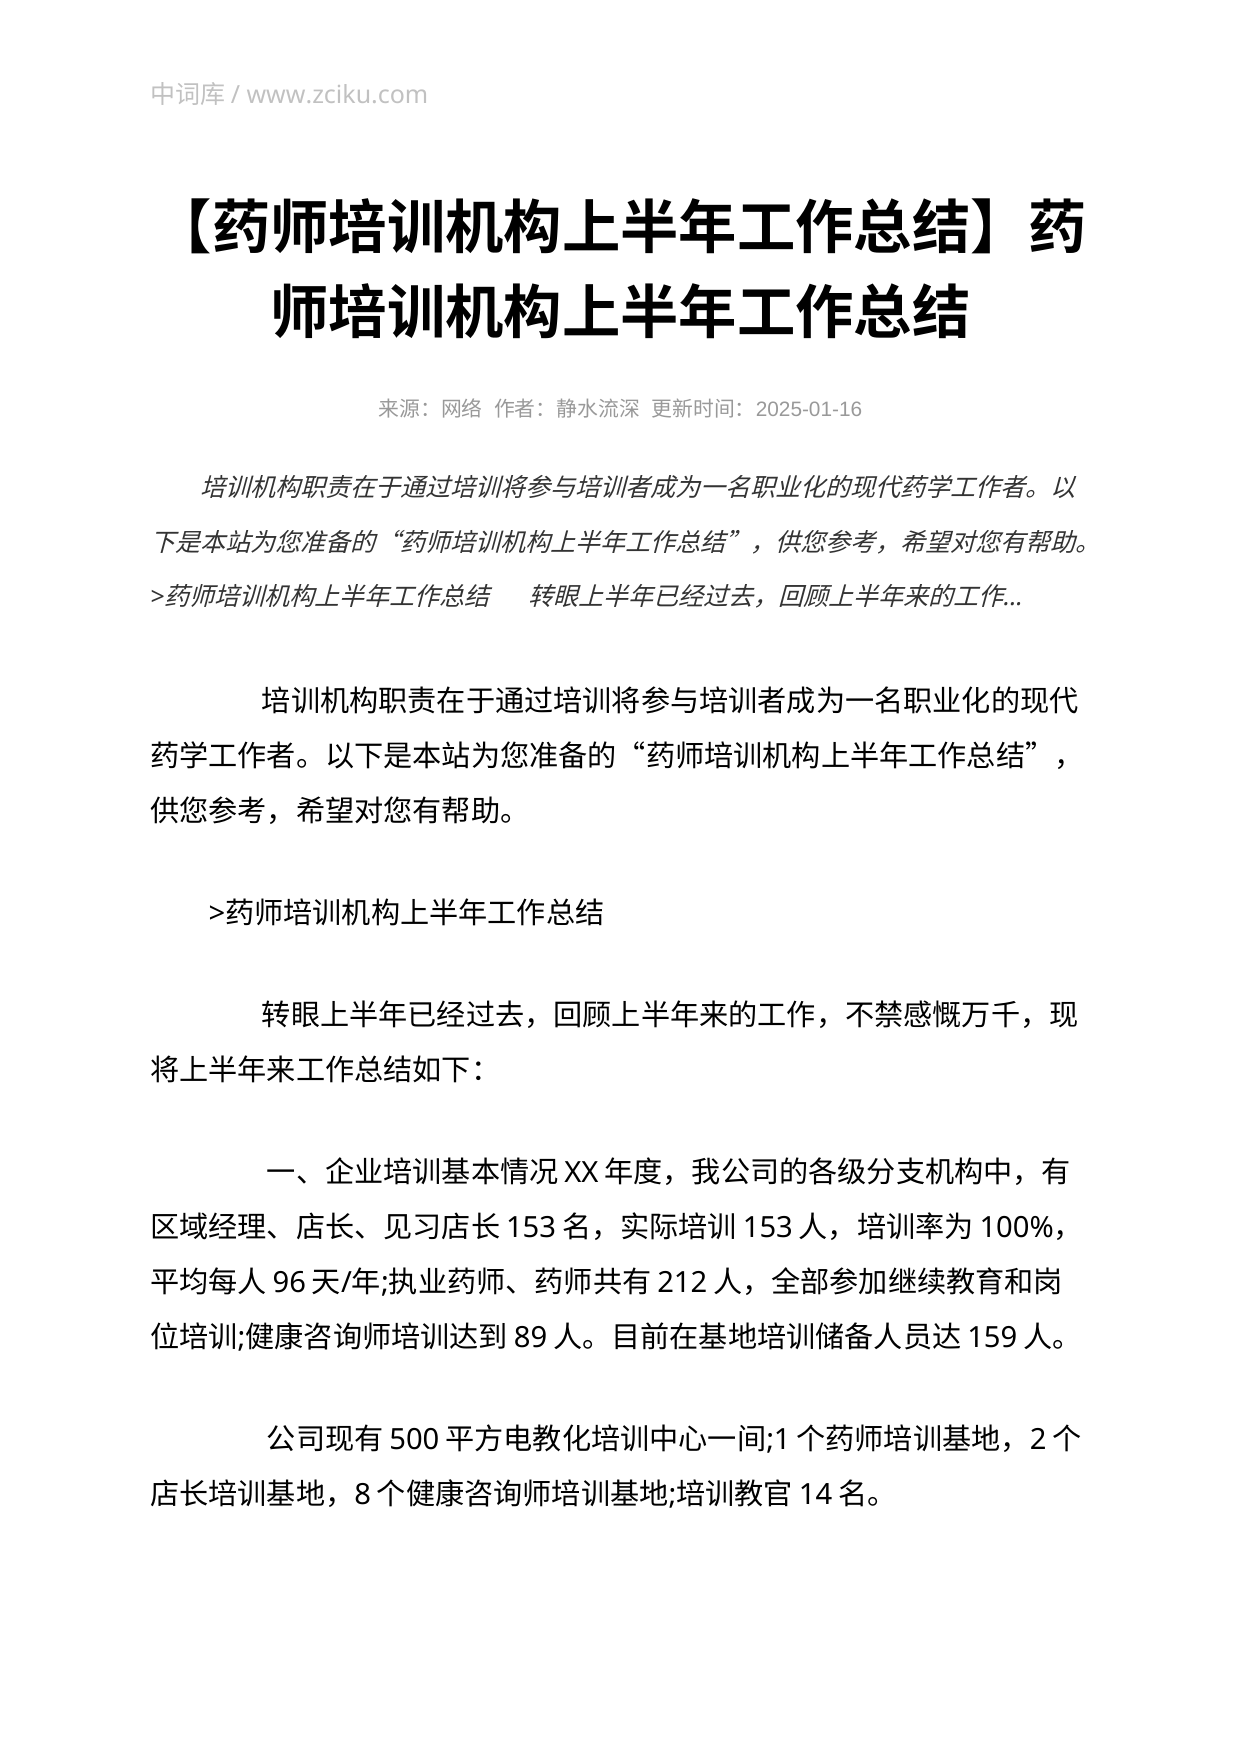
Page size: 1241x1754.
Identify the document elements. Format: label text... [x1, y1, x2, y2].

text 来源：网络 作者：静水流深 更新时间：2025-01-16 [150, 397, 1090, 421]
text 公司现有500平方电教化培训中心一间;1个药师培训基地，2个店长培训基地，8个健康咨询师培训基地;培训教官14名。 [150, 1415, 1090, 1513]
text 培训机构职责在于通过培训将参与培训者成为一名职业化的现代药学工作者。以下是本站为您准备的“药师培训机构上半年工作总结”，供您参考，希望对您有帮助。>药师培训机构上半年工作总结 转眼上半年已经过去，回顾上半年来的工作... [150, 468, 1090, 613]
text 转眼上半年已经过去，回顾上半年来的工作，不禁感慨万千，现将上半年来工作总结如下： [150, 992, 1090, 1089]
text 培训机构职责在于通过培训将参与培训者成为一名职业化的现代药学工作者。以下是本站为您准备的“药师培训机构上半年工作总结”，供您参考，希望对您有帮助。 [150, 678, 1090, 830]
text >药师培训机构上半年工作总结 [150, 889, 1090, 932]
subtitle 【药师培训机构上半年工作总结】药师培训机构上半年工作总结 [150, 181, 1090, 350]
text 一、企业培训基本情况XX年度，我公司的各级分支机构中，有区域经理、店长、见习店长153名，实际培训153人，培训率为100%，平均每人96天/年;执业药师、药师共有212人，全部参加继续教育和岗位培训;健康咨询师培训达到89人。目前在基地培训储备人员达159人。 [150, 1148, 1090, 1356]
